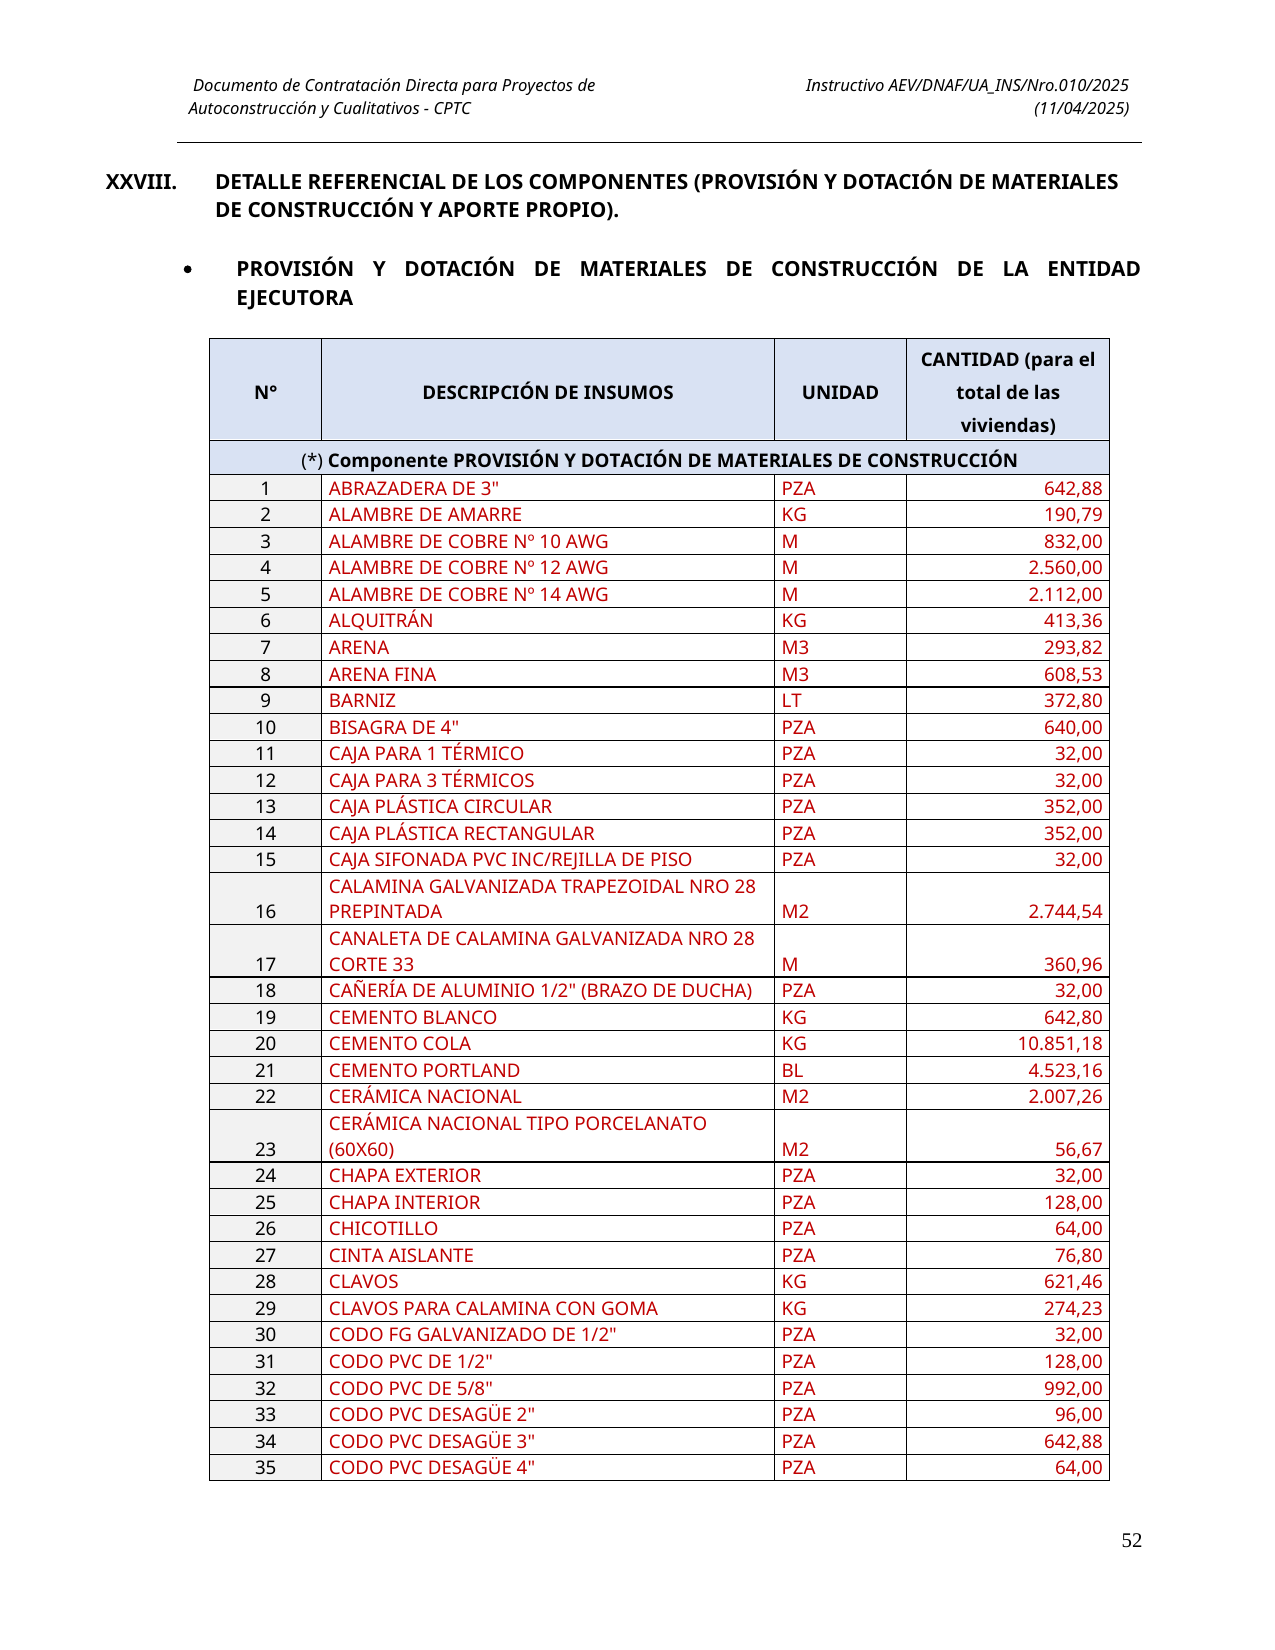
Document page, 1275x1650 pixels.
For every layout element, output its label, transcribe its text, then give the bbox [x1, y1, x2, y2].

table_cell 13 [210, 794, 321, 819]
table_cell 2.007,26 [907, 1084, 1109, 1109]
table_cell 25 [210, 1189, 321, 1214]
table_cell 21 [210, 1057, 321, 1083]
table_cell CAJA PLÁSTICA RECTANGULAR [322, 820, 774, 846]
table_cell BARNIZ [322, 688, 774, 713]
table_cell 31 [210, 1348, 321, 1374]
table_cell CODO FG GALVANIZADO DE 1/2" [322, 1322, 774, 1347]
table_cell 10.851,18 [907, 1031, 1109, 1056]
table_cell 28 [210, 1269, 321, 1294]
table_cell M [775, 528, 906, 553]
table_cell PZA [775, 767, 906, 793]
table_cell CERÁMICA NACIONAL [322, 1084, 774, 1109]
table_cell PZA [775, 714, 906, 739]
table_cell PZA [775, 794, 906, 819]
table_cell 56,67 [907, 1110, 1109, 1161]
table_cell 19 [210, 1004, 321, 1029]
table_cell ALAMBRE DE AMARRE [322, 501, 774, 527]
table_cell 621,46 [907, 1269, 1109, 1294]
table_header UNIDAD [775, 339, 906, 439]
table_cell BISAGRA DE 4" [322, 714, 774, 739]
table_cell ARENA [322, 634, 774, 660]
table_header CANTIDAD (para el total de las viviendas) [907, 339, 1109, 439]
table_cell PZA [775, 1401, 906, 1427]
table_cell 32,00 [907, 741, 1109, 766]
table_cell CEMENTO BLANCO [322, 1004, 774, 1029]
list PROVISIÓN Y DOTACIÓN DE MATERIALES DE CONSTRUCCIÓN DE LA ENTIDAD EJECUTORA [184, 254, 1142, 311]
table_cell 34 [210, 1428, 321, 1453]
table_cell 128,00 [907, 1348, 1109, 1374]
table_cell 20 [210, 1031, 321, 1056]
table_cell 4.523,16 [907, 1057, 1109, 1083]
table_cell CAJA PLÁSTICA CIRCULAR [322, 794, 774, 819]
table_cell 8 [210, 661, 321, 686]
table_cell 7 [210, 634, 321, 660]
table_cell CAÑERÍA DE ALUMINIO 1/2" (BRAZO DE DUCHA) [322, 978, 774, 1003]
table_cell 32 [210, 1375, 321, 1400]
table_cell ABRAZADERA DE 3" [322, 475, 774, 500]
table_cell ALAMBRE DE COBRE Nº 14 AWG [322, 581, 774, 607]
table_cell CAJA PARA 1 TÉRMICO [322, 741, 774, 766]
table_header N° [210, 339, 321, 439]
table_cell 2.112,00 [907, 581, 1109, 607]
table_cell 96,00 [907, 1401, 1109, 1427]
table_cell CAJA PARA 3 TÉRMICOS [322, 767, 774, 793]
table_cell 32,00 [907, 767, 1109, 793]
table_cell KG [775, 501, 906, 527]
table_cell 64,00 [907, 1216, 1109, 1241]
table_cell M2 [775, 1084, 906, 1109]
table_cell 190,79 [907, 501, 1109, 527]
table_cell 640,00 [907, 714, 1109, 739]
table_cell KG [775, 1295, 906, 1321]
table_cell 642,88 [907, 475, 1109, 500]
table_cell 33 [210, 1401, 321, 1427]
table_cell CANALETA DE CALAMINA GALVANIZADA NRO 28 CORTE 33 [322, 925, 774, 976]
table_cell 352,00 [907, 820, 1109, 846]
table_cell 372,80 [907, 688, 1109, 713]
table_cell 642,80 [907, 1004, 1109, 1029]
table_cell LT [775, 688, 906, 713]
table_cell 2.744,54 [907, 873, 1109, 924]
table_cell CEMENTO PORTLAND [322, 1057, 774, 1083]
table_cell CAJA SIFONADA PVC INC/REJILLA DE PISO [322, 847, 774, 872]
table_cell 17 [210, 925, 321, 976]
table_cell 27 [210, 1242, 321, 1268]
table_cell 274,23 [907, 1295, 1109, 1321]
table_cell 29 [210, 1295, 321, 1321]
table_cell 32,00 [907, 1163, 1109, 1188]
table_cell PZA [775, 475, 906, 500]
table_cell CHAPA INTERIOR [322, 1189, 774, 1214]
table_cell 22 [210, 1084, 321, 1109]
table_cell 360,96 [907, 925, 1109, 976]
table_cell 1 [210, 475, 321, 500]
table_cell M [775, 555, 906, 580]
table_cell 9 [210, 688, 321, 713]
table_cell CHAPA EXTERIOR [322, 1163, 774, 1188]
table_cell 5 [210, 581, 321, 607]
table_cell 32,00 [907, 1322, 1109, 1347]
table_cell 12 [210, 767, 321, 793]
table_cell ALAMBRE DE COBRE Nº 12 AWG [322, 555, 774, 580]
table_cell CODO PVC DESAGÜE 4" [322, 1455, 774, 1480]
table_cell PZA [775, 978, 906, 1003]
table_cell M2 [775, 873, 906, 924]
table_cell 128,00 [907, 1189, 1109, 1214]
table_cell 608,53 [907, 661, 1109, 686]
table_cell CLAVOS PARA CALAMINA CON GOMA [322, 1295, 774, 1321]
table_cell CODO PVC DE 5/8" [322, 1375, 774, 1400]
table_cell M [775, 925, 906, 976]
table_cell 2.560,00 [907, 555, 1109, 580]
table_cell 3 [210, 528, 321, 553]
table_cell M3 [775, 634, 906, 660]
table_cell 76,80 [907, 1242, 1109, 1268]
table_cell 352,00 [907, 794, 1109, 819]
table_cell M3 [775, 661, 906, 686]
table_cell 23 [210, 1110, 321, 1161]
table_cell PZA [775, 820, 906, 846]
table_cell 642,88 [907, 1428, 1109, 1453]
list DETALLE REFERENCIAL DE LOS COMPONENTES (PROVISIÓN Y DOTACIÓN DE MATERIALES DE CONSTRUCCIÓN Y APORTE PROPIO). [177, 167, 1142, 224]
table_cell ALAMBRE DE COBRE Nº 10 AWG [322, 528, 774, 553]
table_cell PZA [775, 1375, 906, 1400]
table_cell CEMENTO COLA [322, 1031, 774, 1056]
table_header DESCRIPCIÓN DE INSUMOS [322, 339, 774, 439]
table_cell M [775, 581, 906, 607]
table_cell PZA [775, 741, 906, 766]
table_cell CODO PVC DESAGÜE 2" [322, 1401, 774, 1427]
table_cell CHICOTILLO [322, 1216, 774, 1241]
table_cell ARENA FINA [322, 661, 774, 686]
table_cell PZA [775, 1242, 906, 1268]
table_cell KG [775, 1269, 906, 1294]
table_cell PZA [775, 1163, 906, 1188]
table_cell 18 [210, 978, 321, 1003]
table_cell 4 [210, 555, 321, 580]
table_cell 832,00 [907, 528, 1109, 553]
table_cell PZA [775, 1455, 906, 1480]
table_cell 11 [210, 741, 321, 766]
table_cell 2 [210, 501, 321, 527]
table_cell 24 [210, 1163, 321, 1188]
table_cell PZA [775, 1428, 906, 1453]
table_cell 413,36 [907, 608, 1109, 633]
table_cell 6 [210, 608, 321, 633]
table_cell 992,00 [907, 1375, 1109, 1400]
table_cell 14 [210, 820, 321, 846]
table_cell 16 [210, 873, 321, 924]
table_cell 35 [210, 1455, 321, 1480]
table_cell 15 [210, 847, 321, 872]
table_cell 32,00 [907, 978, 1109, 1003]
table_cell CODO PVC DE 1/2" [322, 1348, 774, 1374]
table_cell 26 [210, 1216, 321, 1241]
table_cell ALQUITRÁN [322, 608, 774, 633]
table_cell 30 [210, 1322, 321, 1347]
table_cell KG [775, 1031, 906, 1056]
table_cell KG [775, 1004, 906, 1029]
table_cell CODO PVC DESAGÜE 3" [322, 1428, 774, 1453]
table_cell PZA [775, 847, 906, 872]
table_cell 10 [210, 714, 321, 739]
table_cell 293,82 [907, 634, 1109, 660]
table_cell CLAVOS [322, 1269, 774, 1294]
table_cell BL [775, 1057, 906, 1083]
table_cell PZA [775, 1216, 906, 1241]
table_cell PZA [775, 1322, 906, 1347]
table_cell (*) Componente PROVISIÓN Y DOTACIÓN DE MATERIALES DE CONSTRUCCIÓN [210, 441, 1109, 474]
table_cell PZA [775, 1348, 906, 1374]
table_cell M2 [775, 1110, 906, 1161]
table_cell KG [775, 608, 906, 633]
table_cell CINTA AISLANTE [322, 1242, 774, 1268]
table_cell CERÁMICA NACIONAL TIPO PORCELANATO (60X60) [322, 1110, 774, 1161]
table_cell 32,00 [907, 847, 1109, 872]
table_cell CALAMINA GALVANIZADA TRAPEZOIDAL NRO 28 PREPINTADA [322, 873, 774, 924]
table_cell PZA [775, 1189, 906, 1214]
table_cell 64,00 [907, 1455, 1109, 1480]
